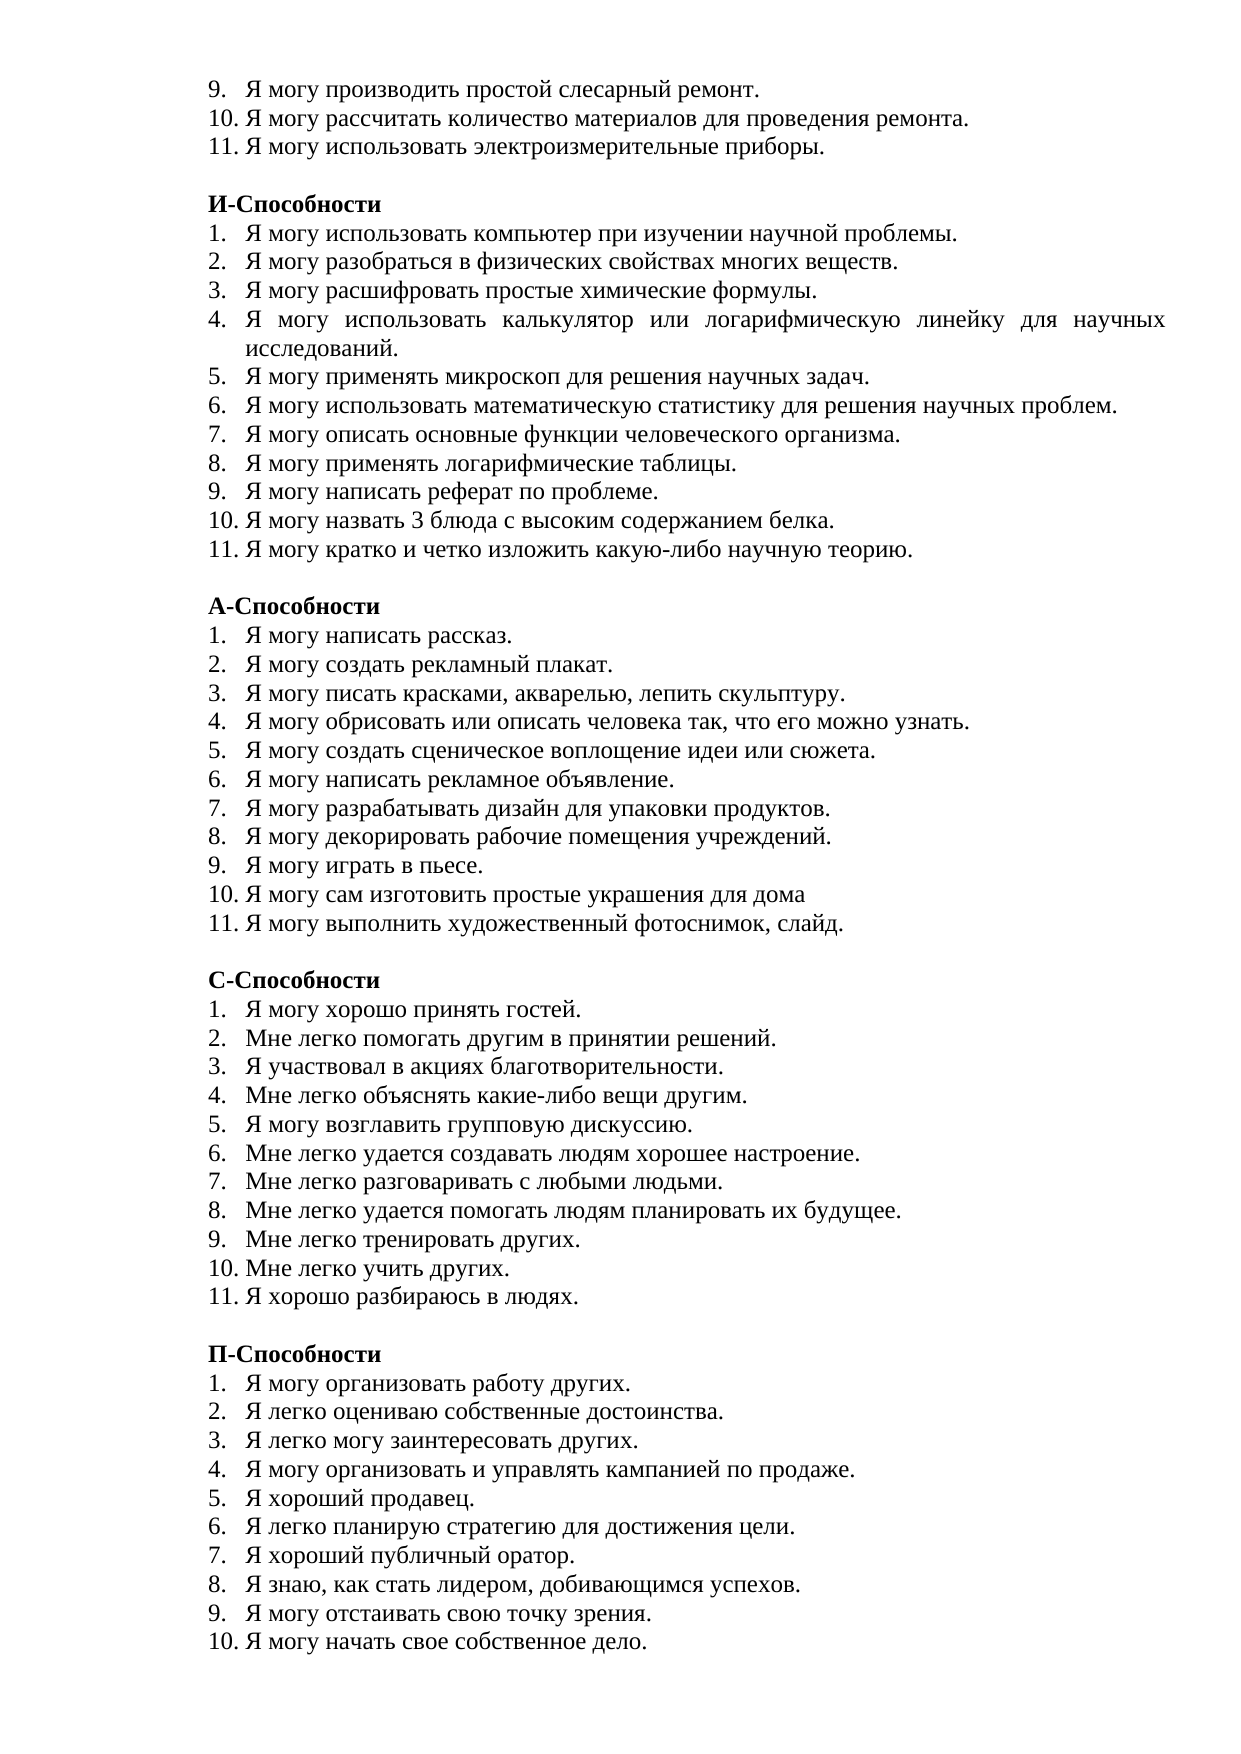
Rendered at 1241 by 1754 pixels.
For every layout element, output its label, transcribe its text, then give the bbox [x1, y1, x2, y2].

list Я могу разобраться в физических свойствах многих веществ. [208, 246, 1167, 275]
list Я легко планирую стратегию для достижения цели. [208, 1511, 1167, 1540]
list Я могу играть в пьесе. [208, 850, 1167, 879]
list Я хороший продавец. [208, 1483, 1167, 1511]
list Мне легко объяснять какие-либо вещи другим. [208, 1080, 1167, 1109]
list Я знаю, как стать лидером, добивающимся успехов. [208, 1569, 1167, 1598]
list Я хороший публичный оратор. [208, 1540, 1167, 1569]
list Я легко оцениваю собственные достоинства. [208, 1396, 1167, 1425]
list Мне легко помогать другим в принятии решений. [208, 1023, 1167, 1051]
list Я могу использовать электроизмерительные приборы. [208, 131, 1167, 160]
list Я могу использовать компьютер при изучении научной проблемы. [208, 218, 1167, 246]
list Мне легко удается создавать людям хорошее настроение. [208, 1138, 1167, 1166]
list Я могу производить простой слесарный ремонт. [208, 74, 1167, 103]
list Я могу написать реферат по проблеме. [208, 476, 1167, 505]
list Я могу организовать и управлять кампанией по продаже. [208, 1454, 1167, 1483]
list Я могу использовать калькулятор или логарифмическую линейку для научных исследований. [208, 304, 1167, 361]
list Я могу использовать математическую статистику для решения научных проблем. [208, 390, 1167, 419]
list Я могу кратко и четко изложить какую-либо научную теорию. [208, 534, 1167, 563]
list Я могу описать основные функции человеческого организма. [208, 419, 1167, 448]
list Я могу применять логарифмические таблицы. [208, 448, 1167, 476]
text А-Способности [133, 591, 1167, 620]
list Я могу хорошо принять гостей. [208, 994, 1167, 1023]
list Я могу выполнить художественный фотоснимок, слайд. [208, 908, 1167, 936]
list Я могу писать красками, акварелью, лепить скульптуру. [208, 678, 1167, 706]
list Я могу декорировать рабочие помещения учреждений. [208, 821, 1167, 850]
list Я могу разрабатывать дизайн для упаковки продуктов. [208, 793, 1167, 821]
list Я могу создать сценическое воплощение идеи или сюжета. [208, 735, 1167, 764]
list Я могу применять микроскоп для решения научных задач. [208, 361, 1167, 390]
list Я могу организовать работу других. [208, 1368, 1167, 1396]
text И-Способности [133, 189, 1167, 218]
list Я хорошо разбираюсь в людях. [208, 1281, 1167, 1310]
list Я могу рассчитать количество материалов для проведения ремонта. [208, 103, 1167, 131]
list Я могу расшифровать простые химические формулы. [208, 275, 1167, 304]
list Я могу возглавить групповую дискуссию. [208, 1109, 1167, 1138]
list Я могу назвать 3 блюда с высоким содержанием белка. [208, 505, 1167, 534]
list Мне легко учить других. [208, 1253, 1167, 1281]
list Мне легко удается помогать людям планировать их будущее. [208, 1195, 1167, 1224]
list Я могу обрисовать или описать человека так, что его можно узнать. [208, 706, 1167, 735]
list Мне легко тренировать других. [208, 1224, 1167, 1253]
list Я могу сам изготовить простые украшения для дома [208, 879, 1167, 908]
list Я могу написать рекламное объявление. [208, 764, 1167, 793]
text П-Способности [133, 1339, 1167, 1368]
text С-Способности [133, 965, 1167, 994]
list Мне легко разговаривать с любыми людьми. [208, 1166, 1167, 1195]
list Я могу начать свое собственное дело. [208, 1626, 1167, 1655]
list Я могу отстаивать свою точку зрения. [208, 1598, 1167, 1626]
list Я легко могу заинтересовать других. [208, 1425, 1167, 1454]
list Я могу написать рассказ. [208, 620, 1167, 649]
list Я участвовал в акциях благотворительности. [208, 1051, 1167, 1080]
list Я могу создать рекламный плакат. [208, 649, 1167, 678]
